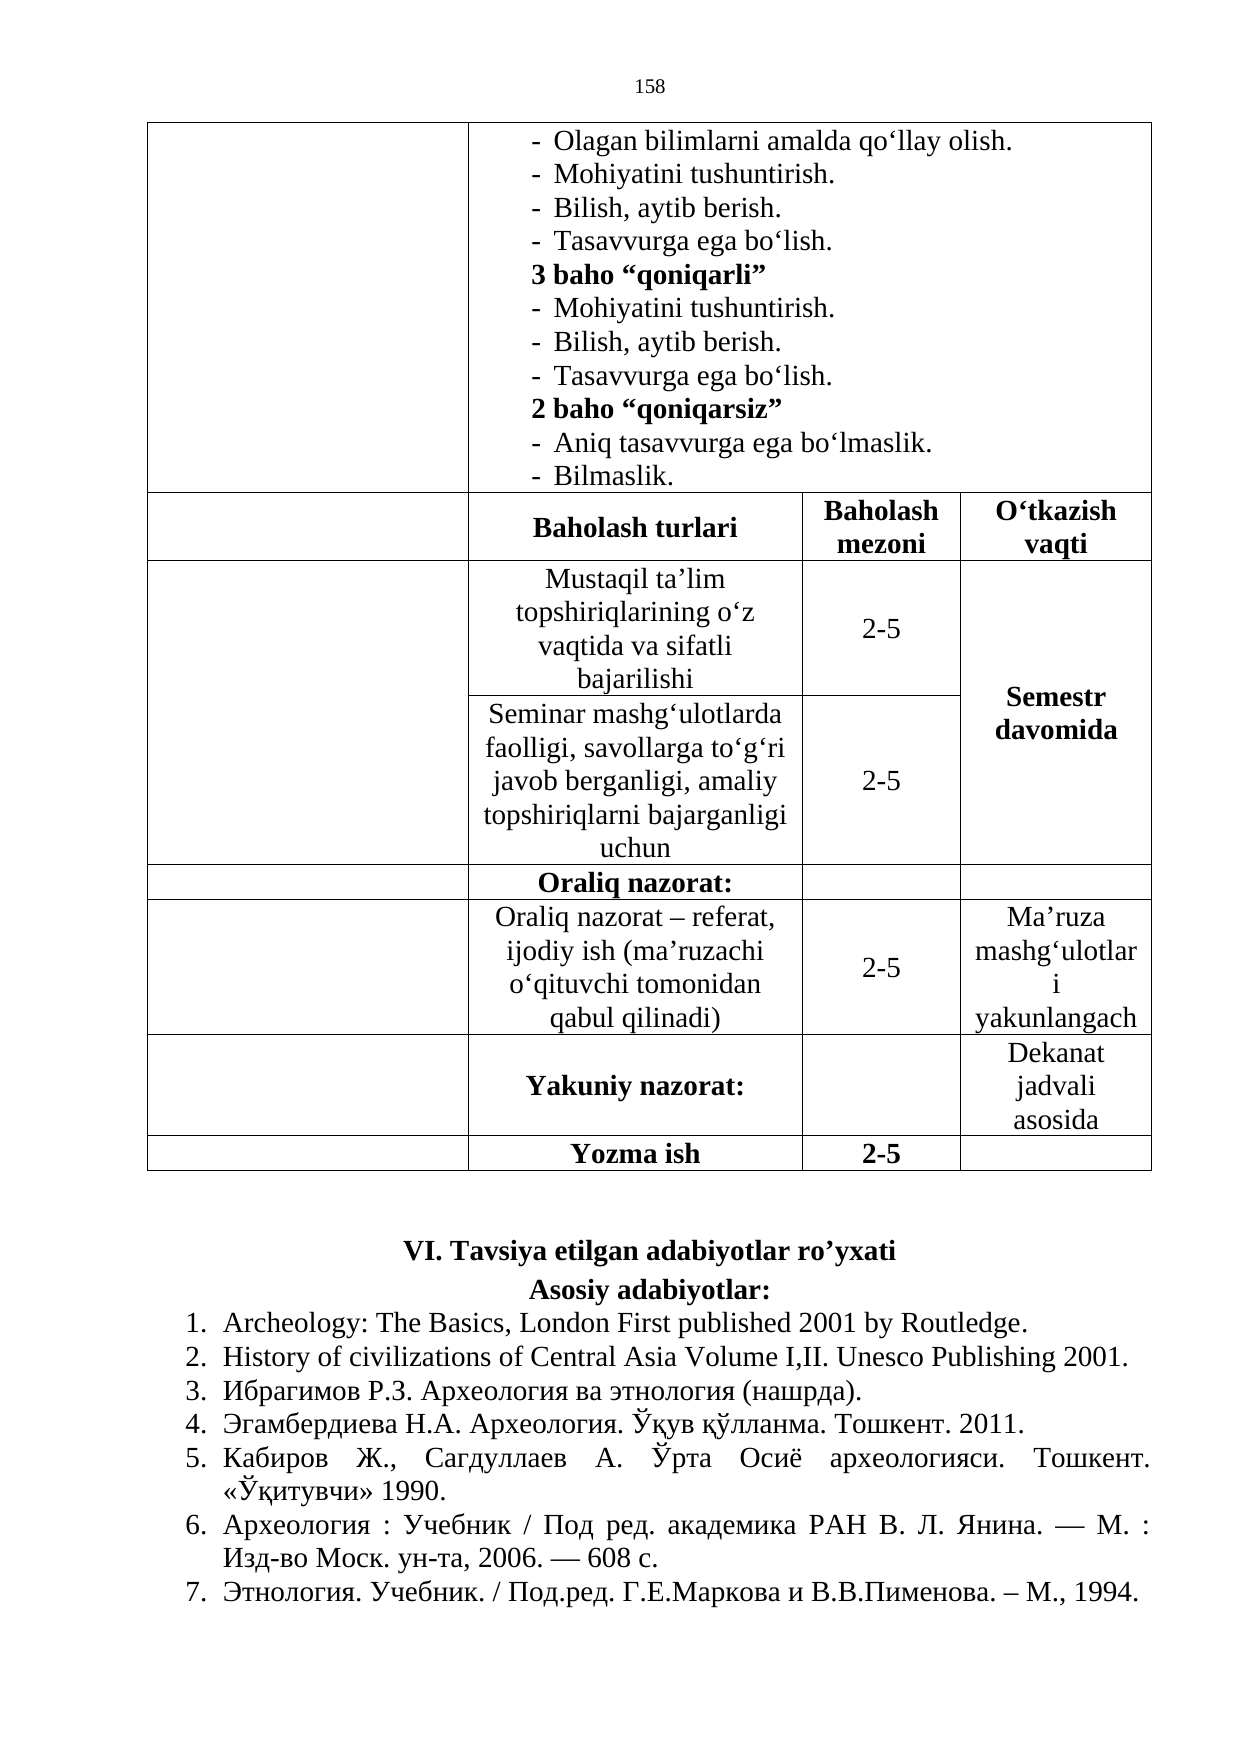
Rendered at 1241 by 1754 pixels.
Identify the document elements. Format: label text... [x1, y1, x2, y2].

list Эгамбердиева Н.А. Археология. Ўқув қўлланма. Тошкент. 2011. [185, 1406, 1152, 1440]
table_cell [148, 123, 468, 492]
list Archeology: The Basics, London First published 2001 by Routledge. [185, 1306, 1152, 1339]
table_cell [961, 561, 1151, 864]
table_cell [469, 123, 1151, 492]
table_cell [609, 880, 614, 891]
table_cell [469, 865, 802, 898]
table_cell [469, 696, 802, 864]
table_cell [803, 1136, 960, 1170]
text VI. Tavsiya etilgan adabiyotlar ro’yxati [148, 1233, 1152, 1267]
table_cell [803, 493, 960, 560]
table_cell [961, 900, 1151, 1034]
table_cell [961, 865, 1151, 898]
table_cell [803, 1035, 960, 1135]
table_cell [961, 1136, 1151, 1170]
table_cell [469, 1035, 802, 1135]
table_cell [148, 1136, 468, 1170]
text Asosiy adabiyotlar: [148, 1272, 1152, 1306]
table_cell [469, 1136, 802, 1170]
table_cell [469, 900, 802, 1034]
list Ибрагимов Р.З. Археология ва этнология (нашрда). [185, 1373, 1152, 1406]
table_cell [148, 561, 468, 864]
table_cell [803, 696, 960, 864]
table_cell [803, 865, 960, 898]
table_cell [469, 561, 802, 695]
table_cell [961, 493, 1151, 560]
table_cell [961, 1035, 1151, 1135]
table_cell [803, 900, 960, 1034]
list Кабиров Ж., Сагдуллаев А. Ўрта Осиё археологияси. Тошкент. «Ўқитувчи» 1990. [185, 1440, 1152, 1507]
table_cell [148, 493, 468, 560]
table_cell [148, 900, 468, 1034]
list Этнология. Учебник. / Под.ред. Г.Е.Маркова и В.В.Пименова. – М., 1994. [185, 1574, 1152, 1607]
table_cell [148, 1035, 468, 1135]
list History of civilizations of Central Asia Volume I,II. Unesco Publishing 2001. [185, 1339, 1152, 1373]
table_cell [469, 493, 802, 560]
list Археология : Учебник / Под ред. академика РАН В. Л. Янина. — М. : Изд-во Моск. ун-та, 2006. — 608 с. [185, 1507, 1152, 1574]
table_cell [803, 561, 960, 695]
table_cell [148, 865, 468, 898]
